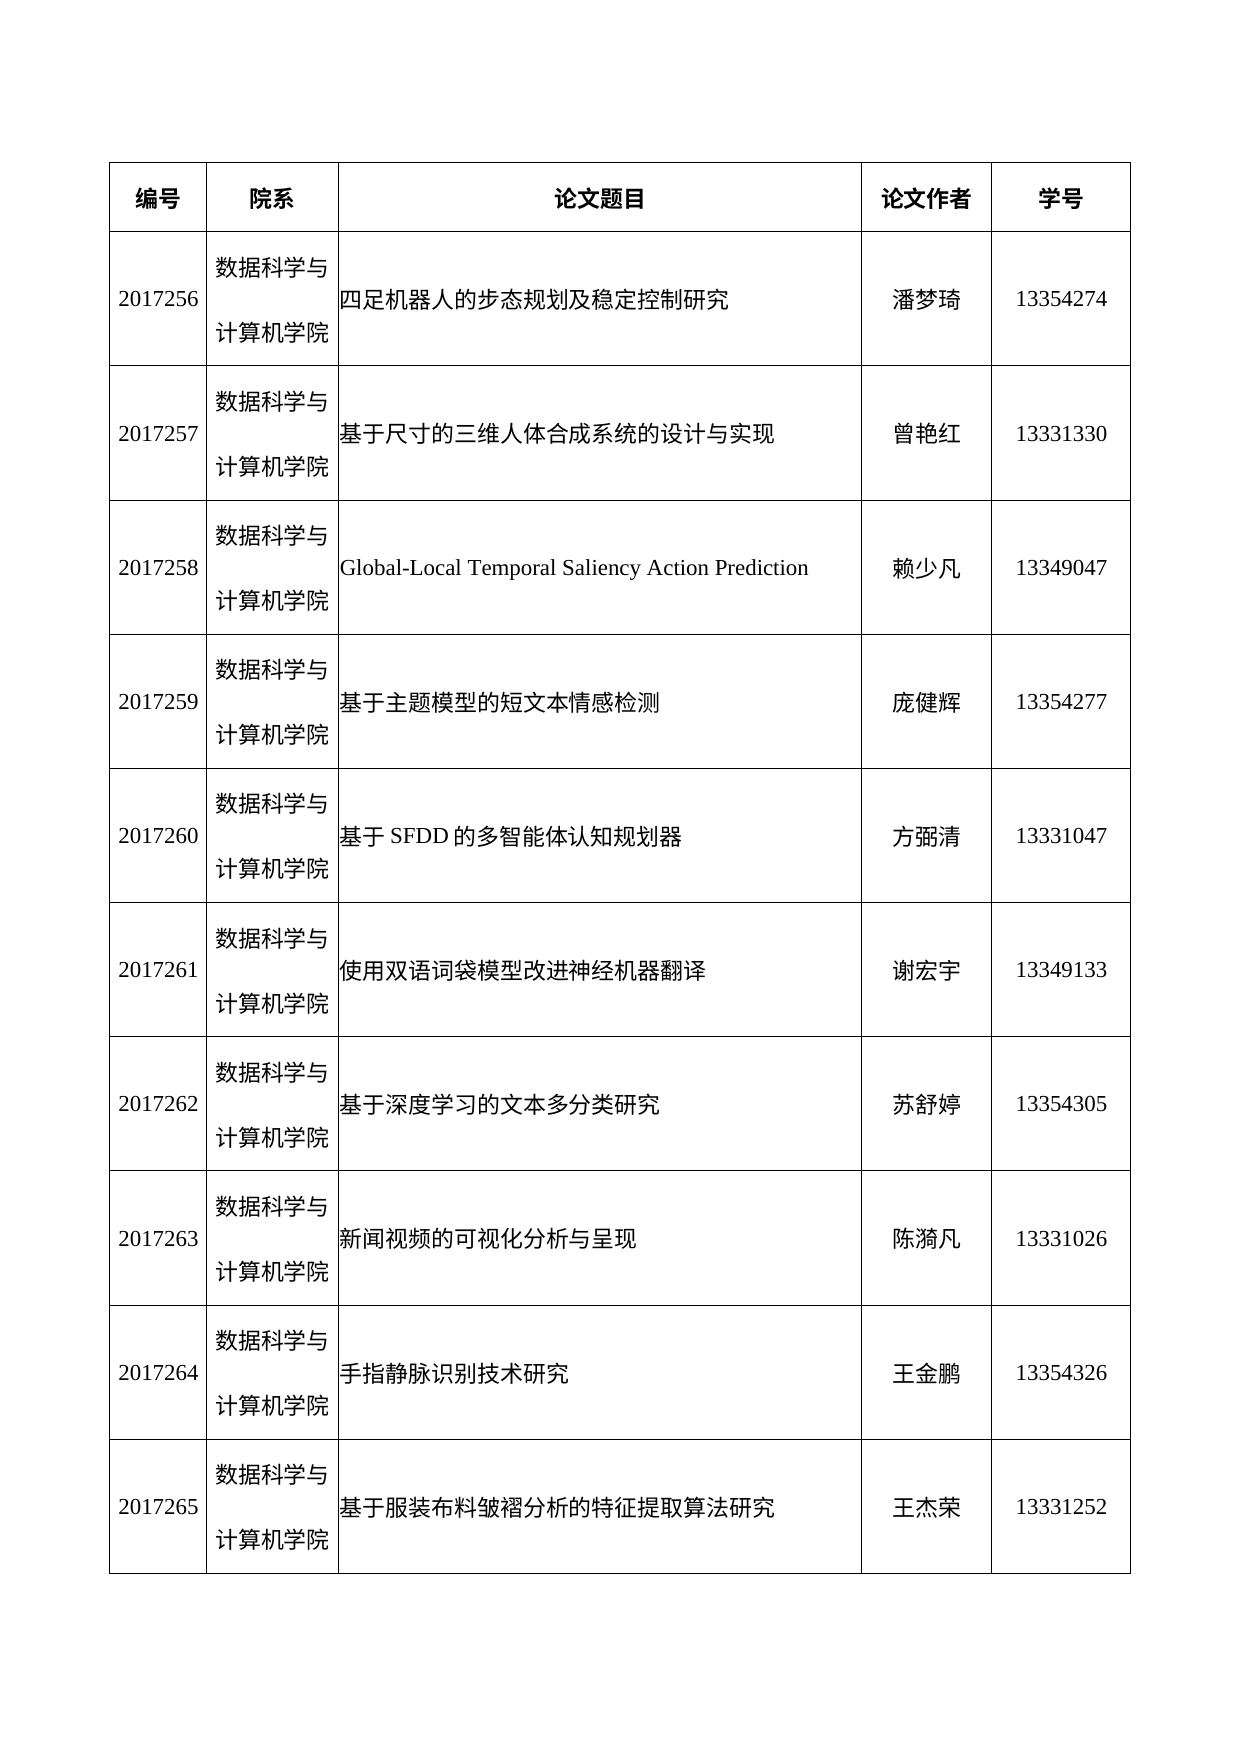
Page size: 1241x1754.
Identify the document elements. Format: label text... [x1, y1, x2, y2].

table_cell 13354305 [992, 1037, 1130, 1170]
table_cell 新闻视频的可视化分析与呈现 [339, 1171, 861, 1304]
table_cell 数据科学与计算机学院 [207, 1440, 338, 1573]
table_cell 数据科学与计算机学院 [207, 1037, 338, 1170]
table_cell 数据科学与计算机学院 [207, 366, 338, 499]
table_cell 庞健辉 [862, 635, 991, 768]
table_cell 使用双语词袋模型改进神经机器翻译 [339, 903, 861, 1036]
table_cell 数据科学与计算机学院 [207, 635, 338, 768]
table_cell 数据科学与计算机学院 [207, 1306, 338, 1439]
table_cell 四足机器人的步态规划及稳定控制研究 [339, 232, 861, 365]
table_cell 2017264 [110, 1306, 206, 1439]
table_cell 13354277 [992, 635, 1130, 768]
table_cell 2017265 [110, 1440, 206, 1573]
table_cell 13331330 [992, 366, 1130, 499]
table_cell 13331252 [992, 1440, 1130, 1573]
table_header 论文题目 [339, 163, 861, 231]
table_cell 谢宏宇 [862, 903, 991, 1036]
table_cell 2017263 [110, 1171, 206, 1304]
table_cell 潘梦琦 [862, 232, 991, 365]
table_cell 手指静脉识别技术研究 [339, 1306, 861, 1439]
table_cell 王杰荣 [862, 1440, 991, 1573]
table_cell 基于深度学习的文本多分类研究 [339, 1037, 861, 1170]
table_cell 方弼清 [862, 769, 991, 902]
table_cell 数据科学与计算机学院 [207, 769, 338, 902]
table_cell 2017258 [110, 501, 206, 634]
table_cell 2017260 [110, 769, 206, 902]
table_header 院系 [207, 163, 338, 231]
table_cell 基于主题模型的短文本情感检测 [339, 635, 861, 768]
table_cell 13349047 [992, 501, 1130, 634]
table_header 编号 [110, 163, 206, 231]
table_cell 13349133 [992, 903, 1130, 1036]
table_cell 苏舒婷 [862, 1037, 991, 1170]
table_cell Global-Local Temporal Saliency Action Prediction [339, 501, 861, 634]
table_cell 2017262 [110, 1037, 206, 1170]
table_cell 2017257 [110, 366, 206, 499]
table_cell 陈漪凡 [862, 1171, 991, 1304]
table_cell 基于尺寸的三维人体合成系统的设计与实现 [339, 366, 861, 499]
table_cell 13354326 [992, 1306, 1130, 1439]
table_cell 13331026 [992, 1171, 1130, 1304]
table_cell 基于服装布料皱褶分析的特征提取算法研究 [339, 1440, 861, 1573]
table_cell 赖少凡 [862, 501, 991, 634]
table_header 论文作者 [862, 163, 991, 231]
table_cell 基于SFDD的多智能体认知规划器 [339, 769, 861, 902]
table_cell 13331047 [992, 769, 1130, 902]
table_cell 2017259 [110, 635, 206, 768]
table_header 学号 [992, 163, 1130, 231]
table_cell 数据科学与计算机学院 [207, 903, 338, 1036]
table_cell 数据科学与计算机学院 [207, 1171, 338, 1304]
table_cell 王金鹏 [862, 1306, 991, 1439]
table_cell 2017256 [110, 232, 206, 365]
table_cell 数据科学与计算机学院 [207, 232, 338, 365]
table_cell 13354274 [992, 232, 1130, 365]
table_cell 数据科学与计算机学院 [207, 501, 338, 634]
table_cell 2017261 [110, 903, 206, 1036]
table_cell 曾艳红 [862, 366, 991, 499]
